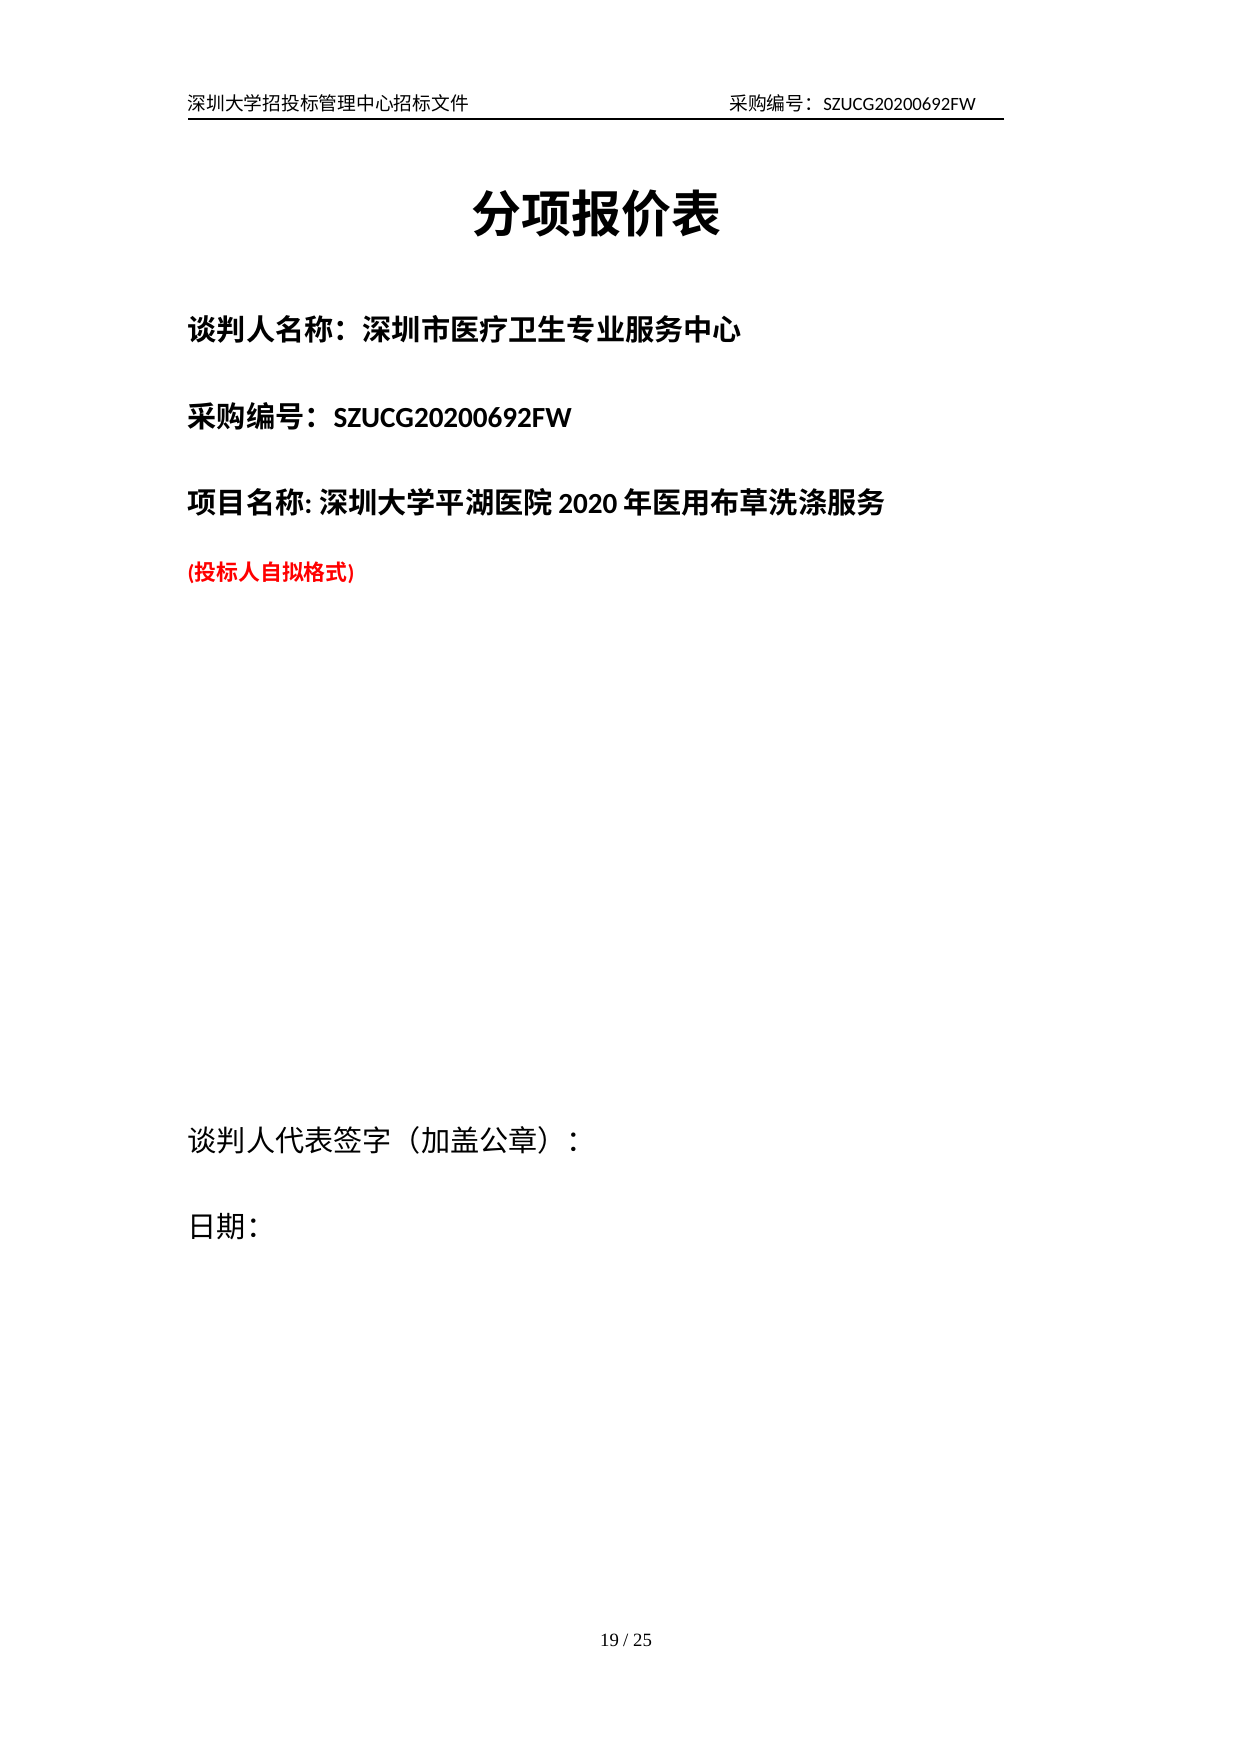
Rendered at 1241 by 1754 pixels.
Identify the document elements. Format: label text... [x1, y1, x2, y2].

text 分项报价表 [187, 162, 1004, 259]
text 采购编号：SZUCG20200692FW [187, 382, 1004, 447]
text 谈判人名称：深圳市医疗卫生专业服务中心 [187, 296, 1004, 361]
text 项目名称: 深圳大学平湖医院2020年医用布草洗涤服务 [187, 468, 1004, 533]
text (投标人自拟格式) [187, 554, 1004, 587]
text 日期： [187, 1193, 1004, 1258]
text 谈判人代表签字（加盖公章）： [187, 1107, 1004, 1172]
